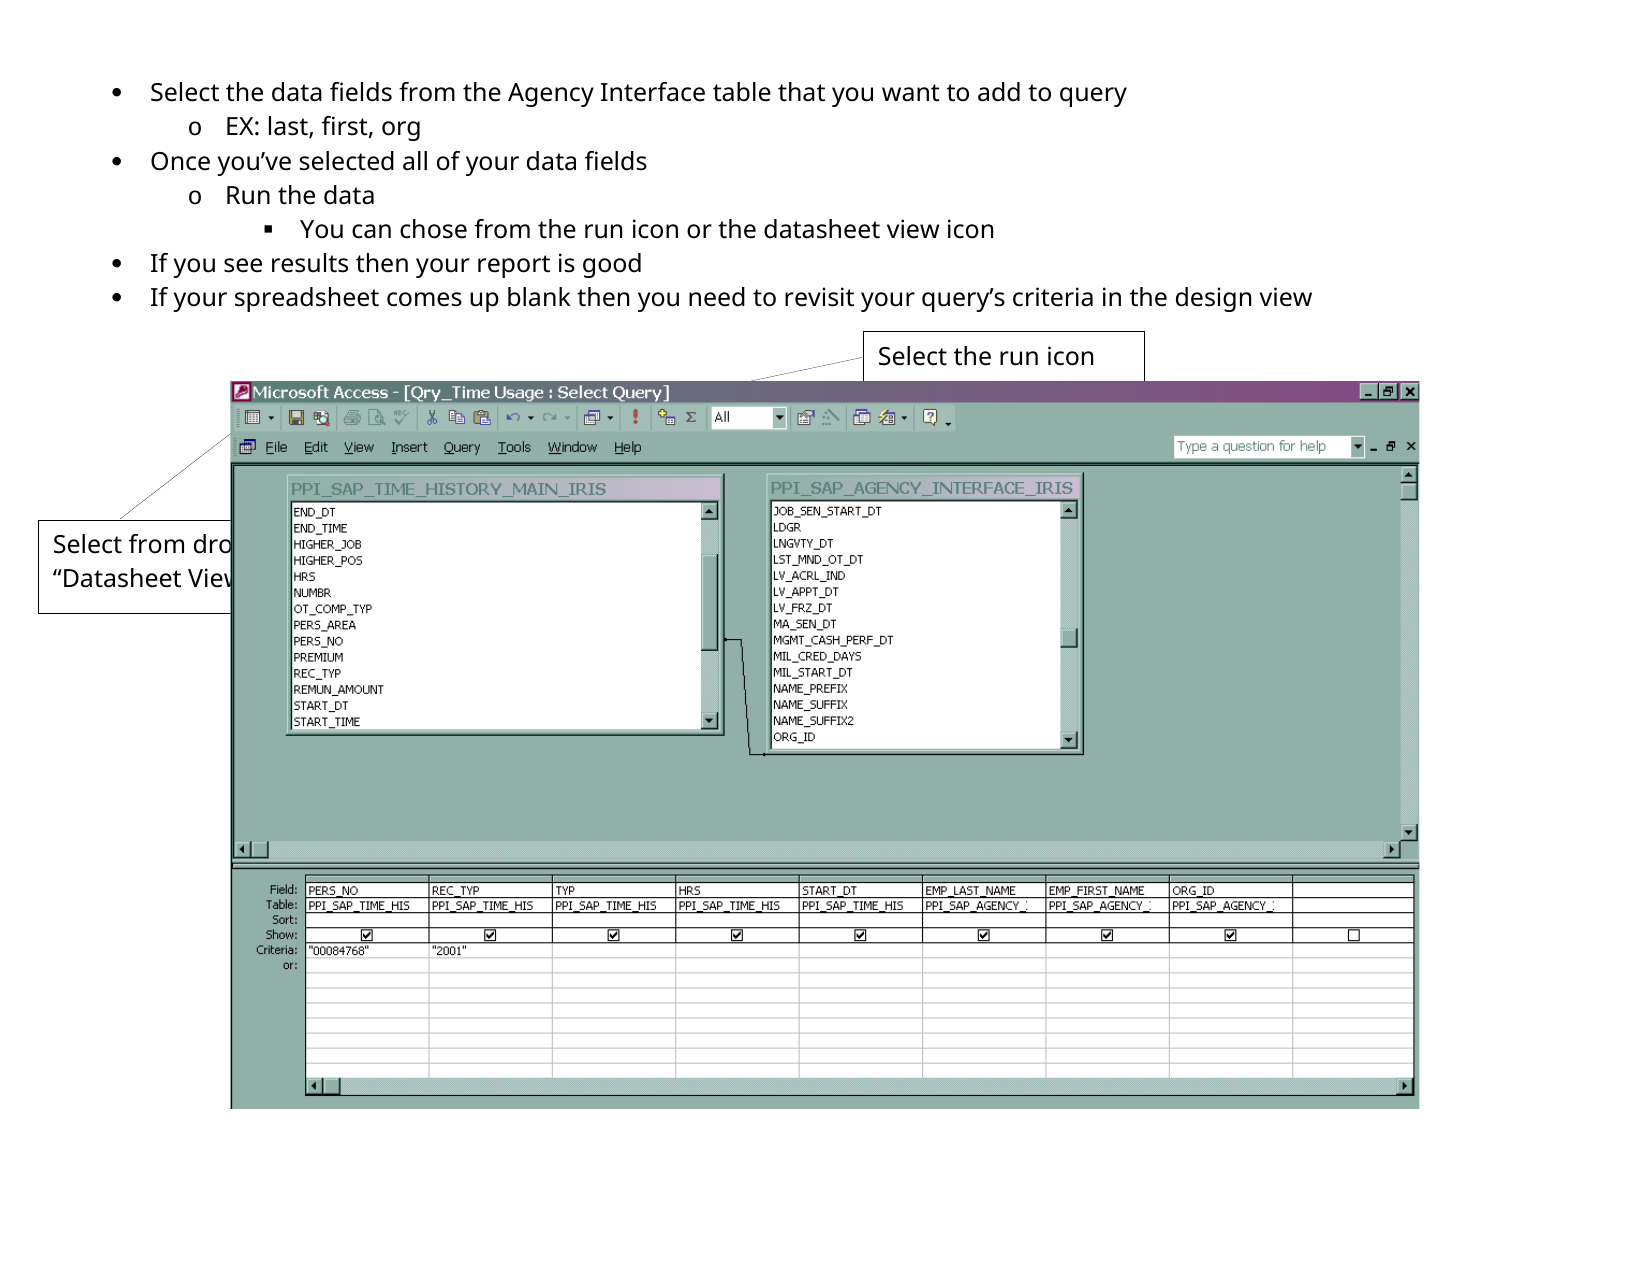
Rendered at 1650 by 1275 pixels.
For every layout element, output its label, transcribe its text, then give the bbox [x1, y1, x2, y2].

list Run the data [187, 177, 1575, 212]
list EX: last, first, org [187, 109, 1575, 143]
list If you see results then your report is good [112, 246, 1575, 280]
list If your spreadsheet comes up blank then you need to revisit your query’s criteria in the design view [112, 280, 1575, 314]
list You can chose from the run icon or the datasheet view icon [262, 212, 1575, 246]
list Select the data fields from the Agency Interface table that you want to add to query [112, 75, 1575, 109]
list Once you’ve selected all of your data fields [112, 143, 1575, 177]
picture [230, 381, 1420, 1109]
